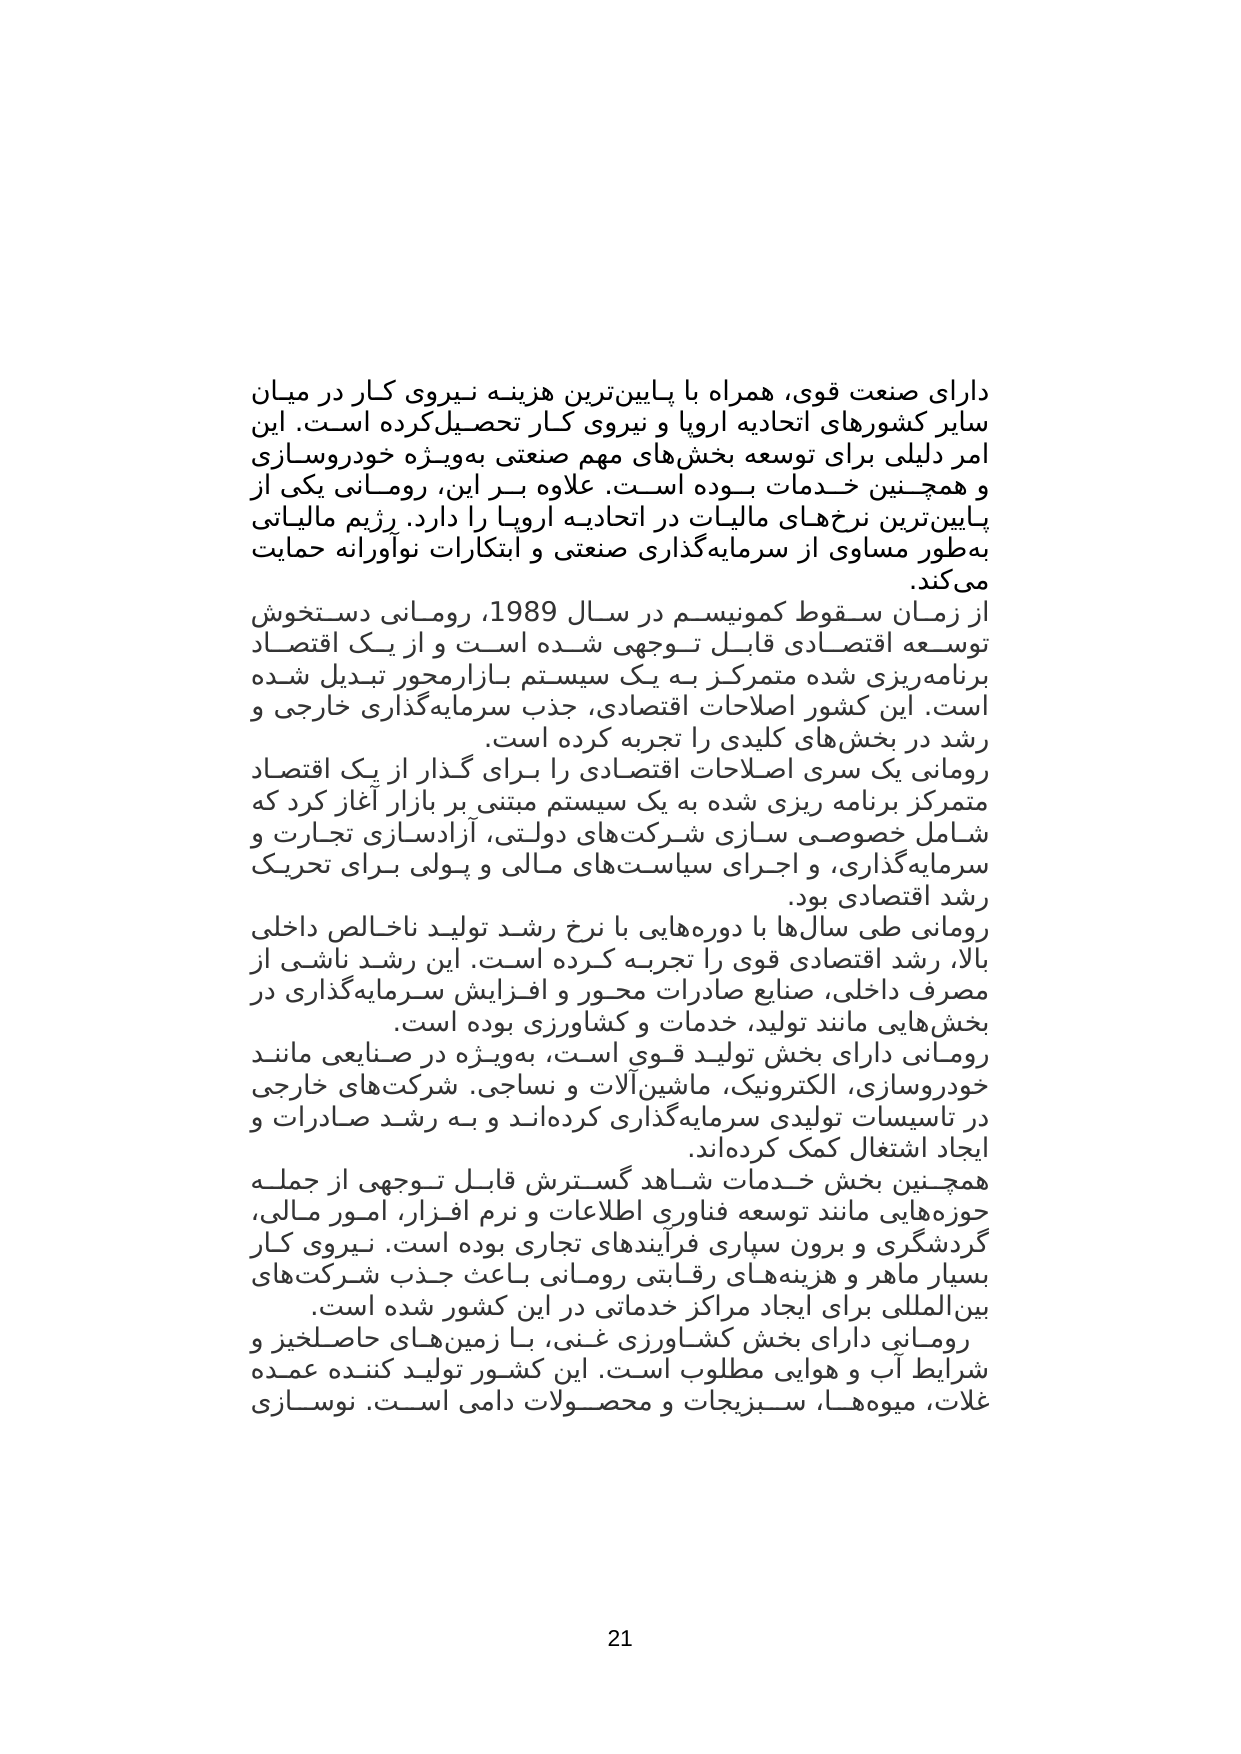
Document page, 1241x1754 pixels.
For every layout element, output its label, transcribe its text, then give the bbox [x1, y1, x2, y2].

text رومانی دارای بخش تولید قوی است، به‌ویژه در صنایعی مانند خودروسازی، الکترونیک، ماشین‌آلات و نساجی. شرکت‌های خارجی در تاسیسات تولیدی سرمایه‌گذاری کرده‌اند و به رشد صادرات و ایجاد اشتغال کمک کرده‌اند. [251, 1038, 990, 1164]
text از زمان سقوط کمونیسم در سال 1989، رومانی دستخوش توسعه اقتصادی قابل توجهی شده است و از یک اقتصاد برنامه‌ریزی شده متمرکز به یک سیستم بازارمحور تبدیل شده است. این کشور اصلاحات اقتصادی، جذب سرمایه‌گذاری خارجی و رشد در بخش‌های کلیدی را تجربه کرده است. [251, 596, 990, 754]
text همچنین بخش خدمات شاهد گسترش قابل توجهی از جمله حوزه‌هایی مانند توسعه فناوری اطلاعات و نرم افزار، امور مالی، گردشگری و برون سپاری فرآیندهای تجاری بوده است. نیروی کار بسیار ماهر و هزینه‌های رقابتی رومانی باعث جذب شرکت‌های بین‌المللی برای ایجاد مراکز خدماتی در این کشور شده است. [251, 1164, 990, 1322]
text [251, 375, 990, 596]
text رومانی طی سال‌ها با دوره‌هایی با نرخ رشد تولید ناخالص داخلی بالا، رشد اقتصادی قوی را تجربه کرده است. این رشد ناشی از مصرف داخلی، صنایع صادرات محور و افزایش سرمایه‌گذاری در بخش‌هایی مانند تولید، خدمات و کشاورزی بوده است. [251, 912, 990, 1038]
text رومانی یک سری اصلاحات اقتصادی را برای گذار از یک اقتصاد متمرکز برنامه ریزی شده به یک سیستم مبتنی بر بازار آغاز کرد که شامل خصوصی سازی شرکت‌های دولتی، آزادسازی تجارت و سرمایه‌گذاری، و اجرای سیاست‌های مالی و پولی برای تحریک رشد اقتصادی بود. [251, 754, 990, 912]
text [251, 1322, 990, 1417]
